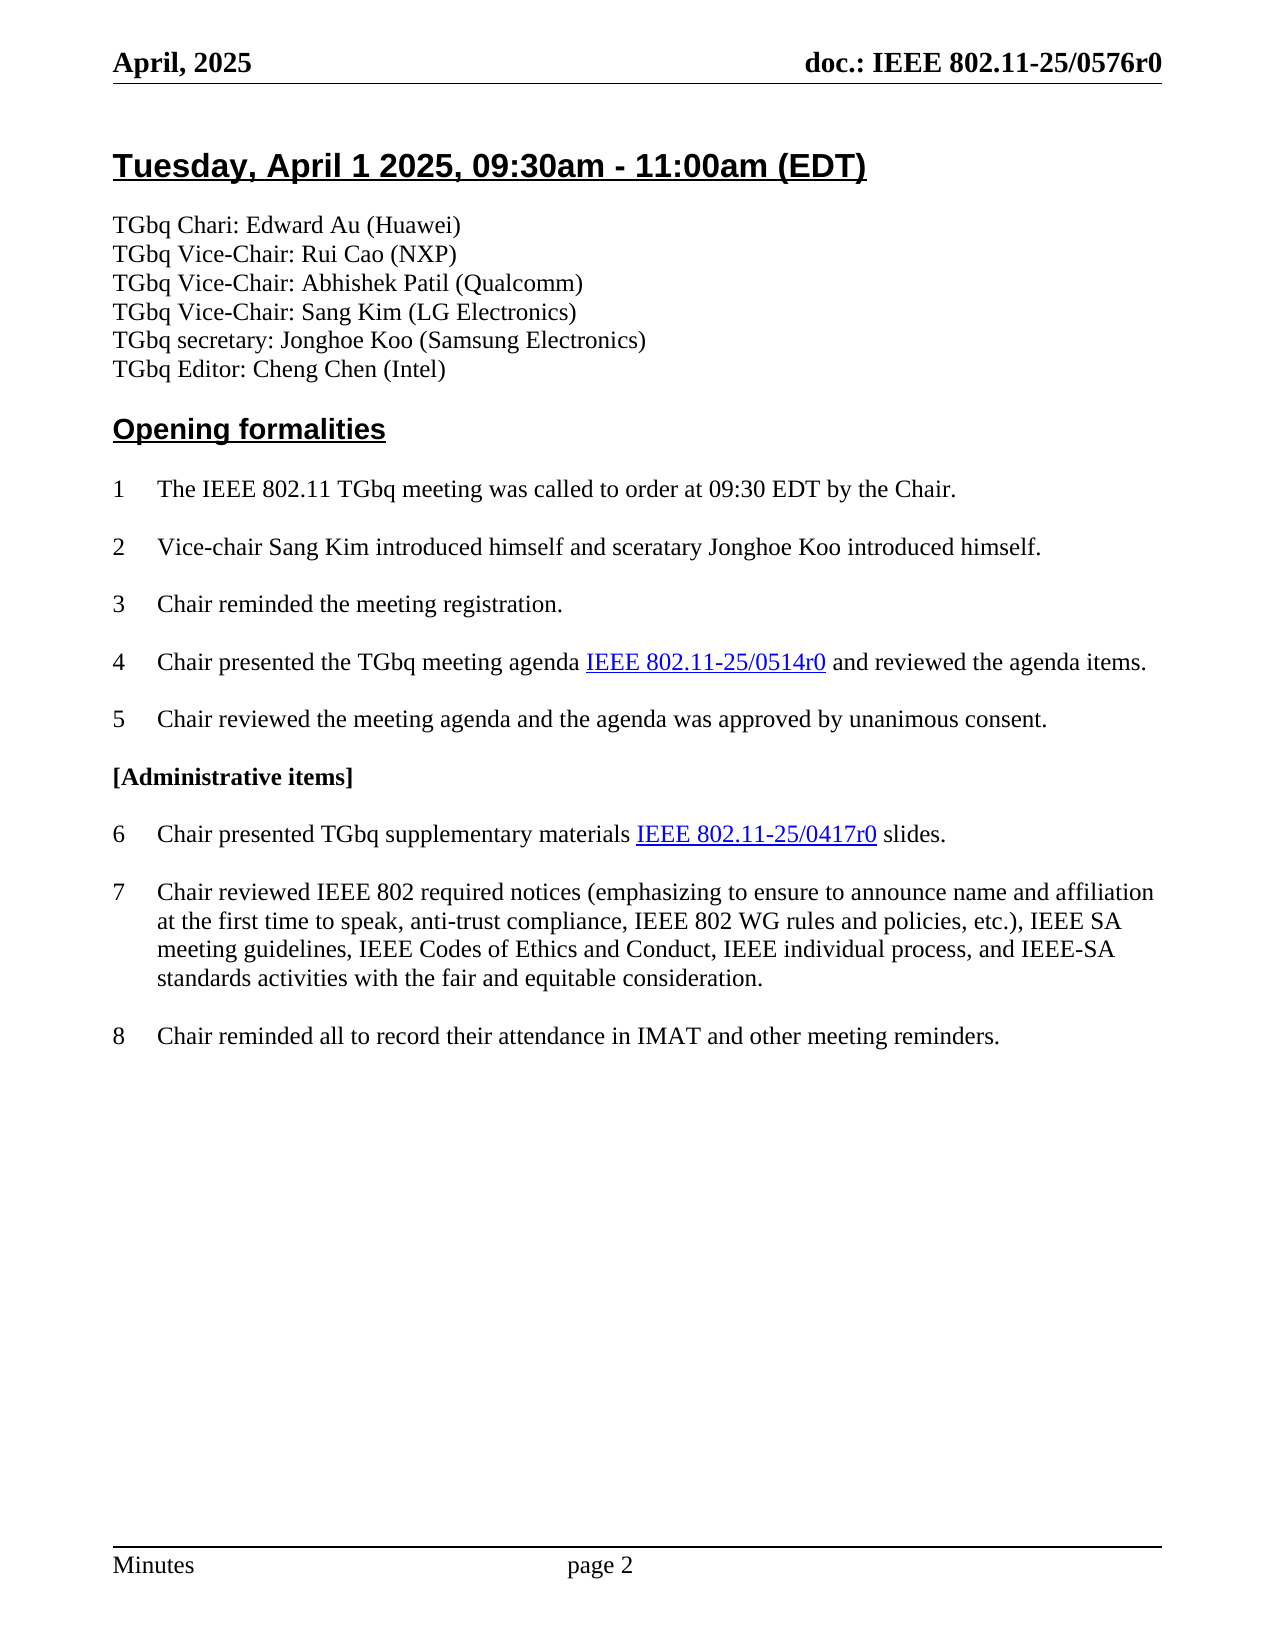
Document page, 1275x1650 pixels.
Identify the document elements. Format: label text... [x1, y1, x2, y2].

list The IEEE 802.11 TGbq meeting was called to order at 09:30 EDT by the Chair. [112, 474, 1162, 503]
list Chair reminded all to record their attendance in IMAT and other meeting reminders. [112, 1021, 1162, 1049]
list Chair presented TGbq supplementary materials IEEE 802.11-25/0417r0 slides. [112, 819, 1162, 848]
text TGbq Vice-Chair: Abhishek Patil (Qualcomm) [112, 268, 1162, 297]
text TGbq Vice-Chair: Rui Cao (NXP) [112, 239, 1162, 268]
list Chair reminded the meeting registration. [112, 589, 1162, 618]
text Opening formalities [112, 412, 1162, 446]
text TGbq Chari: Edward Au (Huawei) [112, 211, 1162, 239]
subtitle Tuesday, April 1 2025, 09:30am - 11:00am (EDT) [112, 146, 1162, 184]
list Chair presented the TGbq meeting agenda IEEE 802.11-25/0514r0 and reviewed the agenda items. [112, 647, 1162, 676]
text TGbq Editor: Cheng Chen (Intel) [112, 354, 1162, 383]
text TGbq secretary: Jonghoe Koo (Samsung Electronics) [112, 326, 1162, 354]
list Vice-chair Sang Kim introduced himself and sceratary Jonghoe Koo introduced himself. [112, 532, 1162, 561]
list Chair reviewed IEEE 802 required notices (emphasizing to ensure to announce name and affiliation at the first time to speak, anti-trust compliance, IEEE 802 WG rules and policies, etc.), IEEE SA meeting guidelines, IEEE Codes of Ethics and Conduct, IEEE individual process, and IEEE-SA standards activities with the fair and equitable consideration. [112, 877, 1162, 992]
text [Administrative items] [112, 762, 1162, 791]
list Chair reviewed the meeting agenda and the agenda was approved by unanimous consent. [112, 704, 1162, 733]
text TGbq Vice-Chair: Sang Kim (LG Electronics) [112, 297, 1162, 326]
